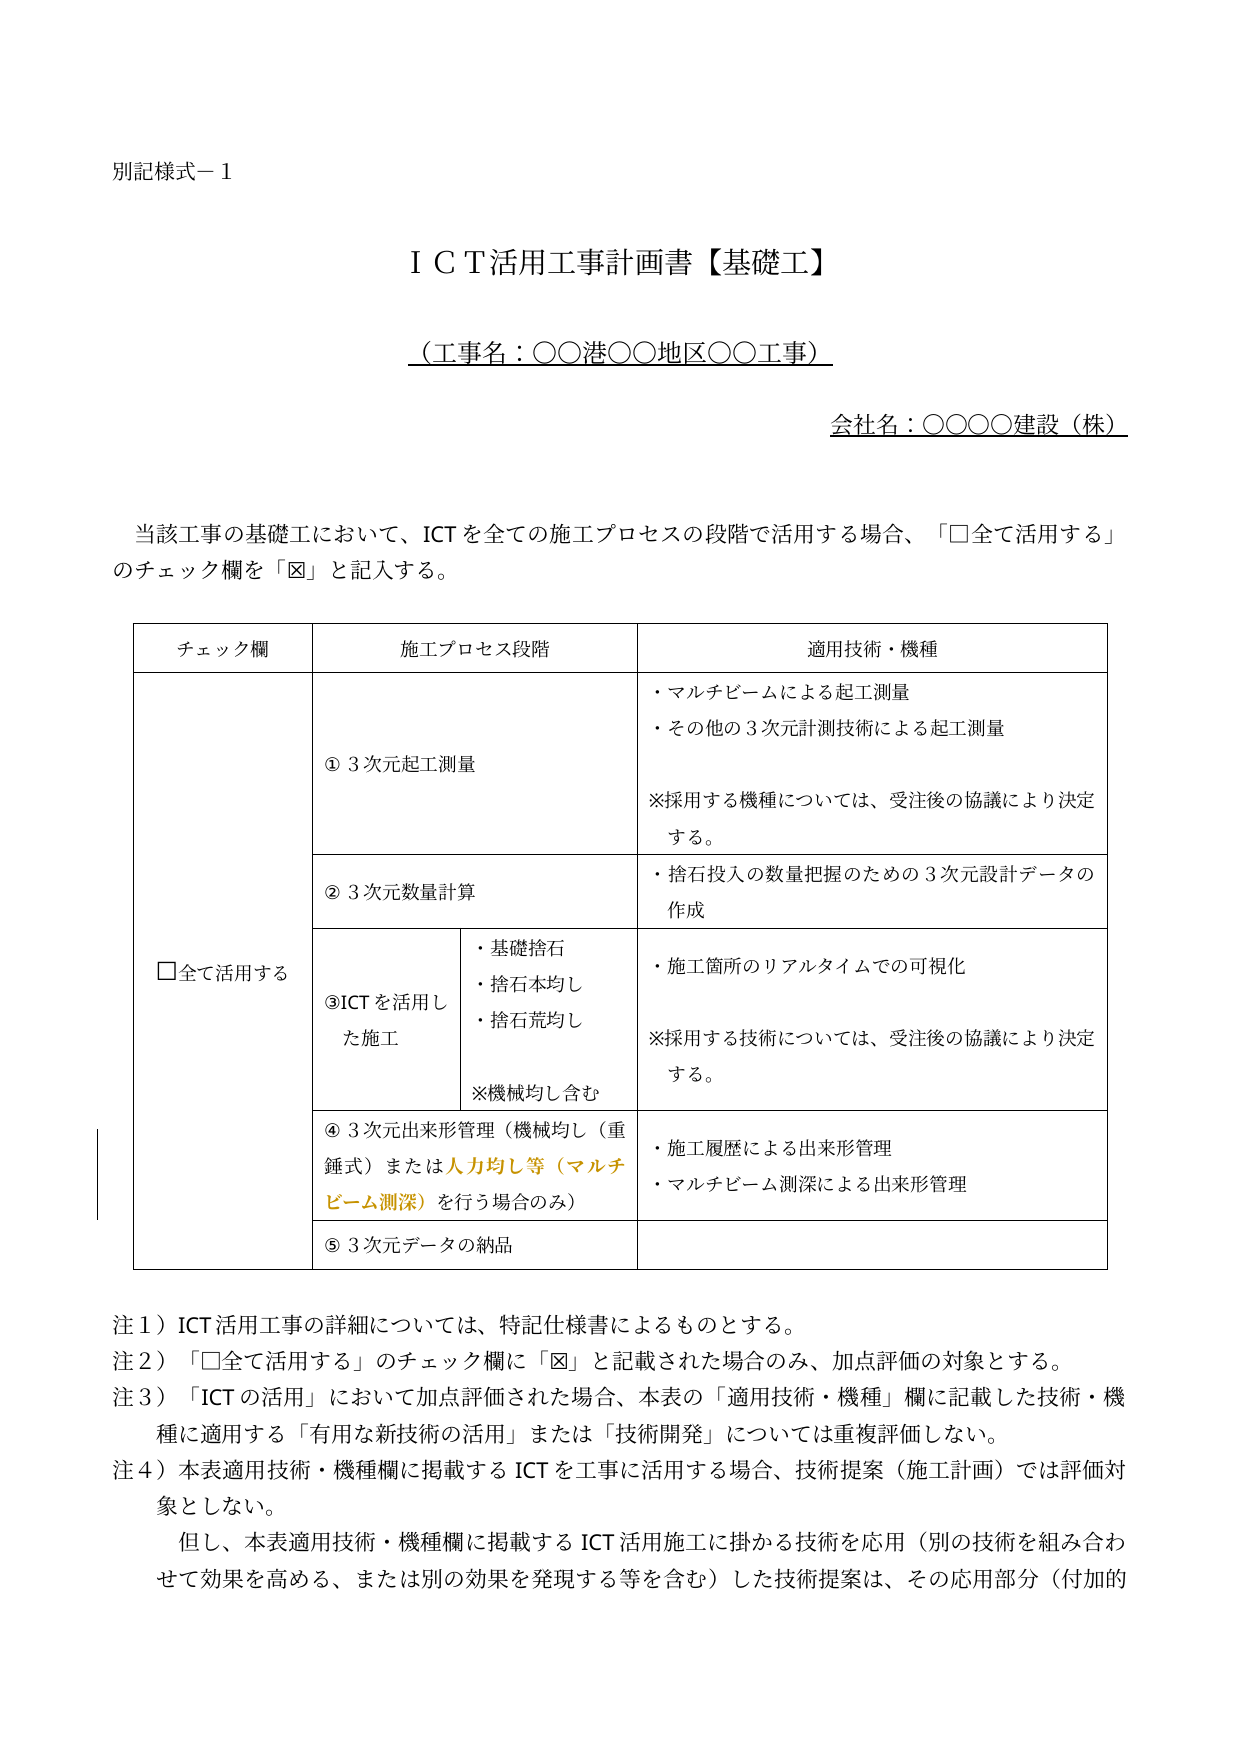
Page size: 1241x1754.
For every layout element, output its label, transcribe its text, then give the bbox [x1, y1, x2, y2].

table_header チェック欄 [134, 624, 312, 672]
text 別記様式－１ [112, 152, 1128, 188]
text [156, 1523, 1128, 1596]
text ＩＣＴ活用工事計画書【基礎工】 [112, 224, 1128, 297]
text （工事名：〇〇港〇〇地区〇〇工事） [112, 333, 1128, 369]
table_cell ・施工箇所のリアルタイムでの可視化 ※採用する技術については、受注後の協議により決定する。 [638, 929, 1107, 1110]
table_cell ・捨石投入の数量把握のための３次元設計データの作成 [638, 855, 1107, 928]
table_cell ③ICTを活用した施工 [313, 929, 460, 1110]
table_header 適用技術・機種 [638, 624, 1107, 672]
text 注１）ICT活用工事の詳細については、特記仕様書によるものとする。 [112, 1306, 1128, 1342]
table_cell ②３次元数量計算 [313, 855, 637, 928]
text 注２）「□全て活用する」のチェック欄に「」と記載された場合のみ、加点評価の対象とする。 [112, 1342, 1128, 1378]
table_header 施工プロセス段階 [313, 624, 637, 672]
table_cell [638, 1221, 1107, 1268]
table_cell ①３次元起工測量 [313, 673, 637, 854]
table_cell ・施工履歴による出来形管理 ・マルチビーム測深による出来形管理 [638, 1111, 1107, 1220]
text 当該工事の基礎工において、ICTを全ての施工プロセスの段階で活用する場合、「□全て活用する」のチェック欄を「」と記入する。 [112, 514, 1128, 587]
table_cell ・マルチビームによる起工測量 ・その他の３次元計測技術による起工測量 ※採用する機種については、受注後の協議により決定する。 [638, 673, 1107, 854]
table_cell ④３次元出来形管理（機械均し（重錘式）または人力均し等（マルチビーム測深）を行う場合のみ） [313, 1111, 637, 1220]
table_cell ・基礎捨石 ・捨石本均し ・捨石荒均し ※機械均し含む [461, 929, 637, 1110]
table_cell ⑤３次元データの納品 [313, 1221, 637, 1268]
text 注３）「ICTの活用」において加点評価された場合、本表の「適用技術・機種」欄に記載した技術・機種に適用する「有用な新技術の活用」または「技術開発」については重複評価しない。 [112, 1378, 1128, 1451]
table_cell 全て活用する [134, 673, 312, 1268]
text 注４）本表適用技術・機種欄に掲載するICTを工事に活用する場合、技術提案（施工計画）では評価対象としない。 [112, 1451, 1128, 1523]
text 会社名：〇〇〇〇建設（株） [112, 406, 1128, 442]
